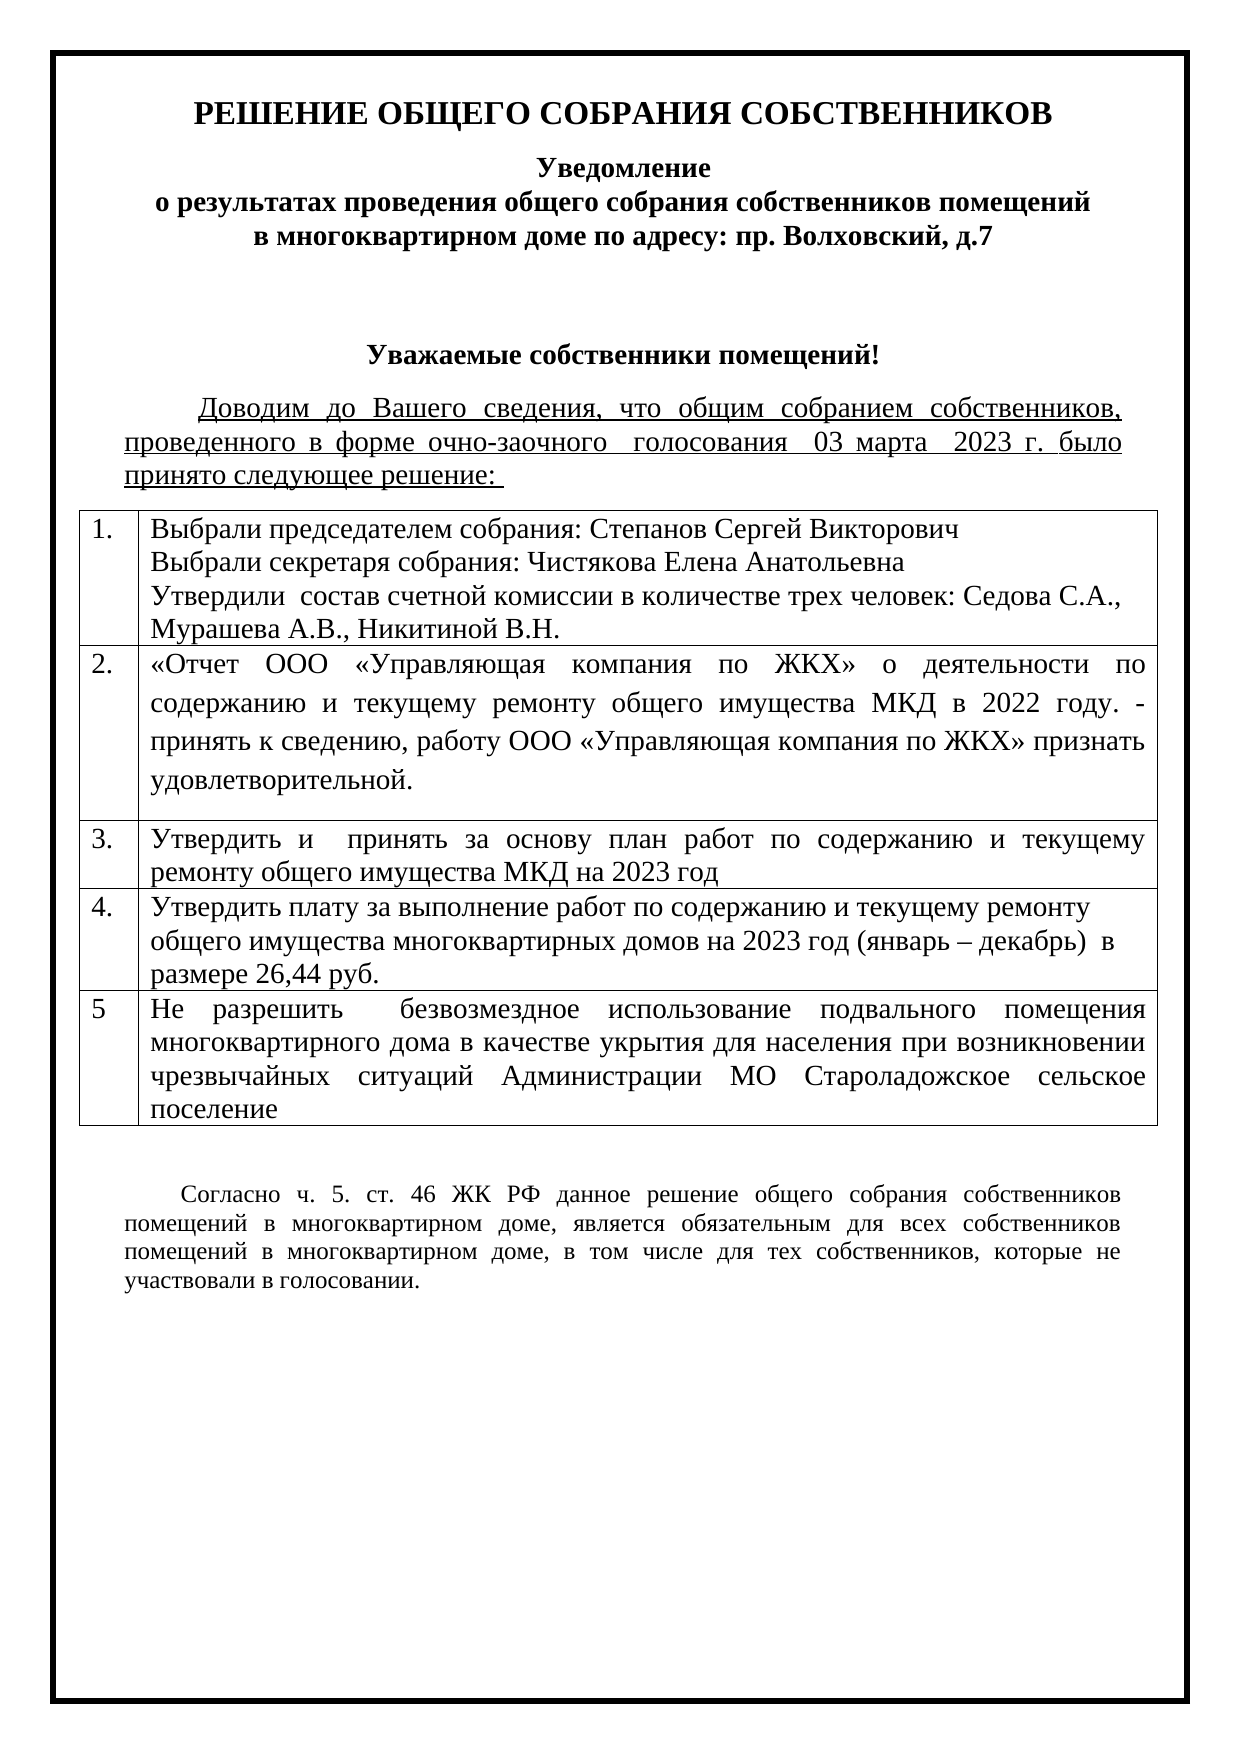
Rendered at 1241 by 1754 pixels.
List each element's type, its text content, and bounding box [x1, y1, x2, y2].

table_cell 5 [80, 991, 138, 1125]
text в многоквартирном доме по адресу: пр. Волховский, д.7 [124, 218, 1122, 251]
table_header 1. [80, 511, 138, 645]
table_cell Не разрешить безвозмездное использование подвального помещения многоквартирного дома в качестве укрытия для населения при возникновении чрезвычайных ситуаций Администрации МО Староладожское сельское поселение [139, 991, 1157, 1125]
text РЕШЕНИЕ ОБЩЕГО СОБРАНИЯ СОБСТВЕННИКОВ [124, 93, 1122, 131]
text Доводим до Вашего сведения, что общим собранием собственников, проведенного в форме очно-заочного голосования 03 марта 2023 г. было принято следующее решение: [124, 454, 1122, 491]
table_header Выбрали председателем собрания: Степанов Сергей Викторович Выбрали секретаря собрания: Чистякова Елена Анатольевна Утвердили состав счетной комиссии в количестве трех человек: Седова С.А., Мурашева А.В., Никитиной В.Н. [139, 511, 1157, 645]
text Уважаемые собственники помещений! [124, 337, 1122, 371]
table_cell 2. [80, 646, 138, 820]
table_cell 3. [80, 821, 138, 888]
table_cell Утвердить и принять за основу план работ по содержанию и текущему ремонту общего имущества МКД на 2023 год [139, 821, 1157, 888]
table_cell Утвердить плату за выполнение работ по содержанию и текущему ремонту общего имущества многоквартирных домов на 2023 год (январь – декабрь) в размере 26,44 руб. [139, 889, 1157, 990]
text Доводим до Вашего сведения, что общим собранием собственников, проведенного в форме очно-заочного голосования 03 марта 2023 г. было принято следующее решение: [124, 390, 1122, 453]
text Уведомление [124, 151, 1122, 184]
text о результатах проведения общего собрания собственников помещений [124, 184, 1122, 218]
table_cell 4. [80, 889, 138, 990]
text Согласно ч. 5. ст. 46 ЖК РФ данное решение общего собрания собственников помещений в многоквартирном доме, является обязательным для всех собственников помещений в многоквартирном доме, в том числе для тех собственников, которые не участвовали в голосовании. [124, 1179, 1122, 1294]
table_cell «Отчет ООО «Управляющая компания по ЖКХ» о деятельности по содержанию и текущему ремонту общего имущества МКД в 2022 году. - принять к сведению, работу ООО «Управляющая компания по ЖКХ» признать удовлетворительной. [139, 646, 1157, 820]
